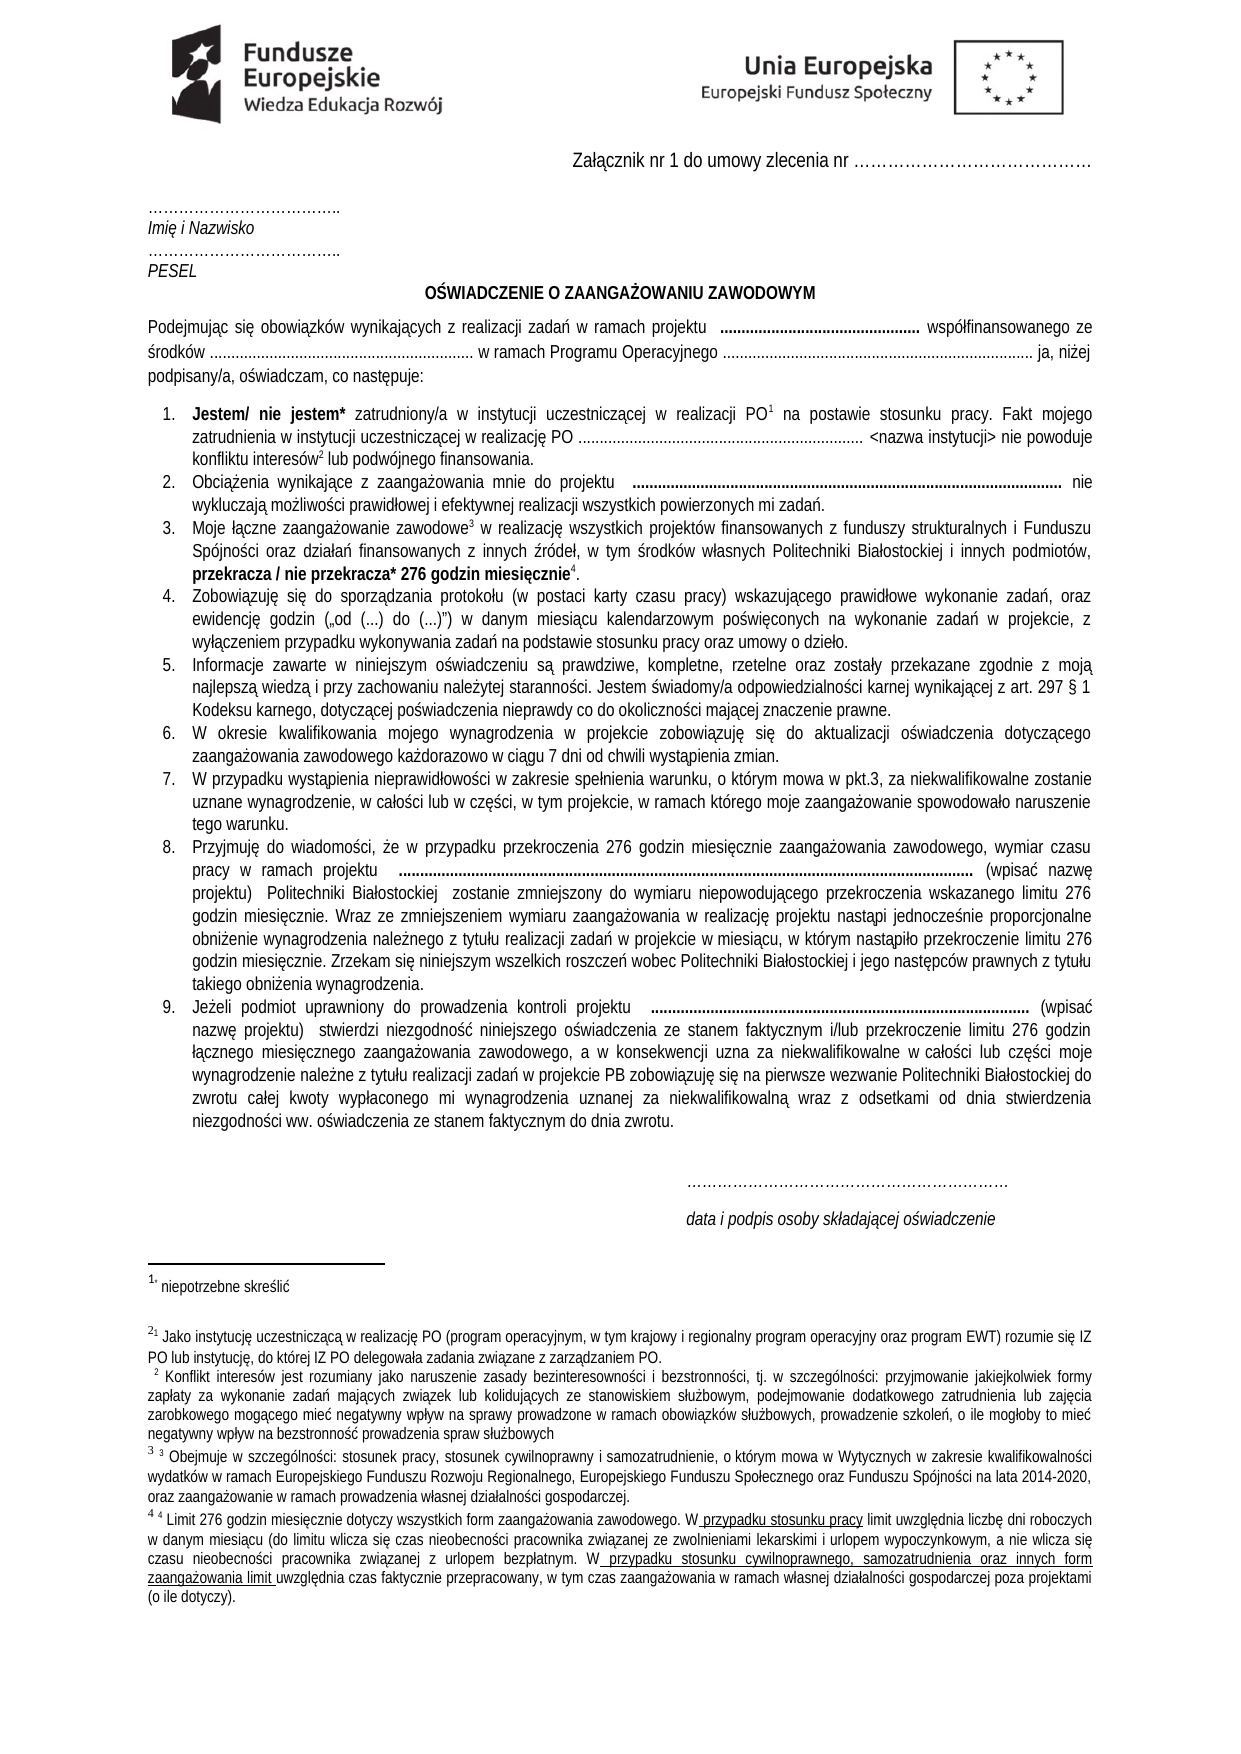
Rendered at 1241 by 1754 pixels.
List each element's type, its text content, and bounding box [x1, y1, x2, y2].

text data i podpis osoby składającej oświadczenie [591, 1207, 1093, 1229]
list Obciążenia wynikające z zaangażowania mnie do projektu ..................................................................................................... nie wykluczają możliwości prawidłowej i efektywnej realizacji wszystkich powierzonych mi zadań. [162, 471, 1093, 516]
picture [147, 0, 1093, 146]
list Przyjmuję do wiadomości, że w przypadku przekroczenia 276 godzin miesięcznie zaangażowania zawodowego, wymiar czasu pracy w ramach projektu ....................................................................................................................................... (wpisać nazwę projektu) Politechniki Białostockiej zostanie zmniejszony do wymiaru niepowodującego przekroczenia wskazanego limitu 276 godzin miesięcznie. Wraz ze zmniejszeniem wymiaru zaangażowania w realizację projektu nastąpi jednocześnie proporcjonalne obniżenie wynagrodzenia należnego z tytułu realizacji zadań w projekcie w miesiącu, w którym nastąpiło przekroczenie limitu 276 godzin miesięcznie. Zrzekam się niniejszym wszelkich roszczeń wobec Politechniki Białostockiej i jego następców prawnych z tytułu takiego obniżenia wynagrodzenia. [162, 836, 1093, 994]
text ……………………………………………………… [598, 1170, 1093, 1192]
text ……………………………….. [148, 239, 1093, 260]
list Jeżeli podmiot uprawniony do prowadzenia kontroli projektu ......................................................................................... (wpisać nazwę projektu) stwierdzi niezgodność niniejszego oświadczenia ze stanem faktycznym i/lub przekroczenie limitu 276 godzin łącznego miesięcznego zaangażowania zawodowego, a w konsekwencji uzna za niekwalifikowalne w całości lub części moje wynagrodzenie należne z tytułu realizacji zadań w projekcie PB zobowiązuję się na pierwsze wezwanie Politechniki Białostockiej do zwrotu całej kwoty wypłaconego mi wynagrodzenia uznanej za niekwalifikowalną wraz z odsetkami od dnia stwierdzenia niezgodności ww. oświadczenia ze stanem faktycznym do dnia zwrotu. [162, 996, 1093, 1131]
list Informacje zawarte w niniejszym oświadczeniu są prawdziwe, kompletne, rzetelne oraz zostały przekazane zgodnie z moją najlepszą wiedzą i przy zachowaniu należytej staranności. Jestem świadomy/a odpowiedzialności karnej wynikającej z art. 297 § 1 Kodeksu karnego, dotyczącej poświadczenia nieprawdy co do okoliczności mającej znaczenie prawne. [162, 654, 1093, 721]
text Załącznik nr 1 do umowy zlecenia nr …………………………………… [221, 148, 1093, 172]
list Jestem/ nie jestem* zatrudniony/a w instytucji uczestniczącej w realizacji PO na postawie stosunku pracy. Fakt mojego zatrudnienia w instytucji uczestniczącej w realizację PO ................................................................... <nazwa instytucji> nie powoduje konfliktu interesów lub podwójnego finansowania. [162, 403, 1093, 470]
list W przypadku wystąpienia nieprawidłowości w zakresie spełnienia warunku, o którym mowa w pkt.3, za niekwalifikowalne zostanie uznane wynagrodzenie, w całości lub w części, w tym projekcie, w ramach którego moje zaangażowanie spowodowało naruszenie tego warunku. [162, 768, 1093, 835]
text Podejmując się obowiązków wynikających z realizacji zadań w ramach projektu ............................................... współfinansowanego ze środków .............................................................. w ramach Programu Operacyjnego ......................................................................... ja, niżej podpisany/a, oświadczam, co następuje: [148, 316, 1093, 387]
text PESEL [148, 260, 1093, 282]
list W okresie kwalifikowania mojego wynagrodzenia w projekcie zobowiązuję się do aktualizacji oświadczenia dotyczącego zaangażowania zawodowego każdorazowo w ciągu 7 dni od chwili wystąpienia zmian. [162, 722, 1093, 766]
text OŚWIADCZENIE O ZAANGAŻOWANIU ZAWODOWYM [148, 282, 1093, 303]
list Zobowiązuję się do sporządzania protokołu (w postaci karty czasu pracy) wskazującego prawidłowe wykonanie zadań, oraz ewidencję godzin („od (...) do (...)”) w danym miesiącu kalendarzowym poświęconych na wykonanie zadań w projekcie, z wyłączeniem przypadku wykonywania zadań na podstawie stosunku pracy oraz umowy o dzieło. [162, 585, 1093, 652]
text ……………………………….. [148, 196, 1093, 217]
list Moje łączne zaangażowanie zawodowe w realizację wszystkich projektów finansowanych z funduszy strukturalnych i Funduszu Spójności oraz działań finansowanych z innych źródeł, w tym środków własnych Politechniki Białostockiej i innych podmiotów, przekracza / nie przekracza* 276 godzin miesięcznie. [162, 517, 1093, 584]
text Imię i Nazwisko [148, 217, 1093, 239]
